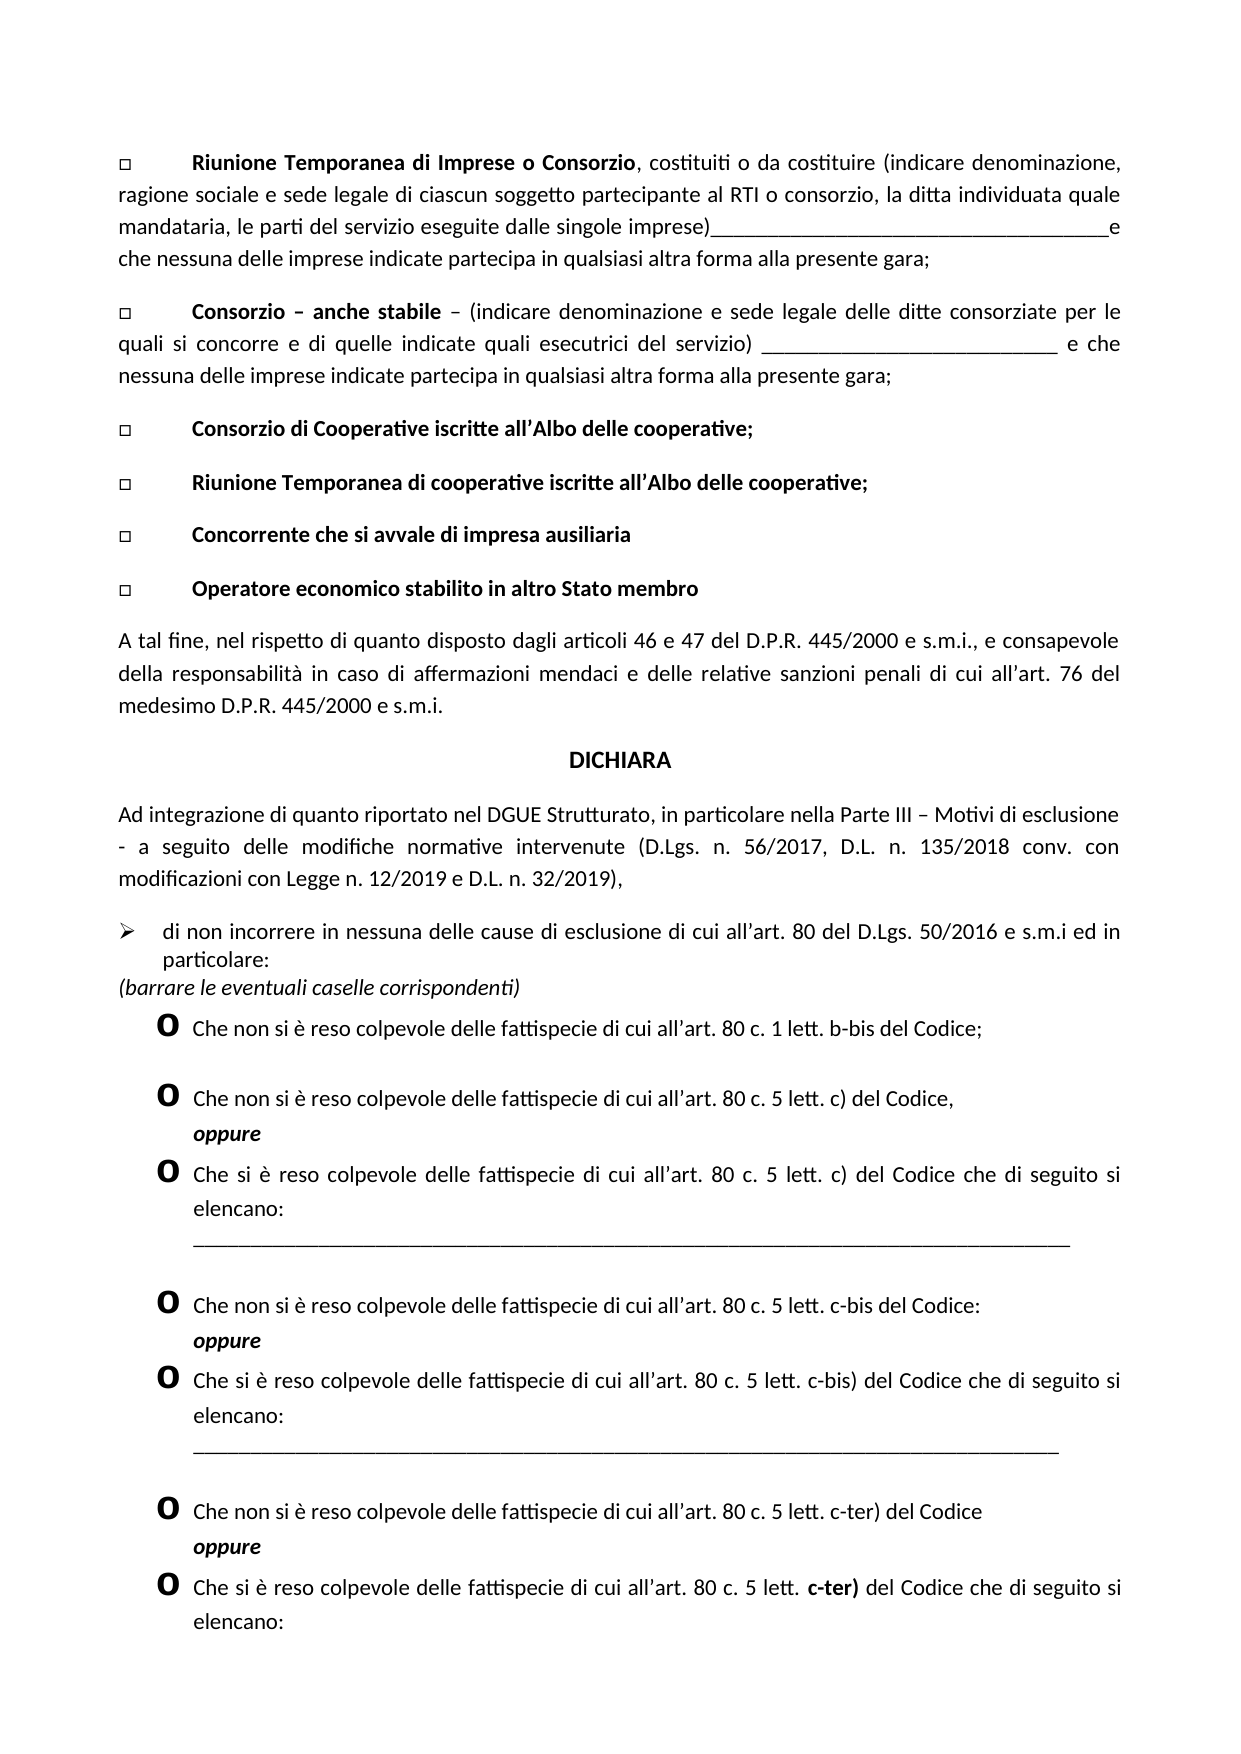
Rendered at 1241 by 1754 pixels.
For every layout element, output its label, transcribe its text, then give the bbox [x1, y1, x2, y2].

list Che si è reso colpevole delle fattispecie di cui all’art. 80 c. 5 lett. c-bis) del Codice che di seguito si elencano: [156, 1354, 1122, 1429]
text Ad integrazione di quanto riportato nel DGUE Strutturato, in particolare nella Parte III – Motivi di esclusione - a seguito delle modifiche normative intervenute (D.Lgs. n. 56/2017, D.L. n. 135/2018 conv. con modificazioni con Legge n. 12/2019 e D.L. n. 32/2019), [118, 800, 1122, 892]
list Che non si è reso colpevole delle fattispecie di cui all’art. 80 c. 5 lett. c-ter) del Codice [156, 1485, 1122, 1532]
text oppure [193, 1326, 1122, 1354]
list Che non si è reso colpevole delle fattispecie di cui all’art. 80 c. 5 lett. c) del Codice, [156, 1072, 1122, 1119]
text □ Operatore economico stabilito in altro Stato membro [118, 574, 1122, 602]
text □ Concorrente che si avvale di impresa ausiliaria [118, 521, 1122, 549]
text (barrare le eventuali caselle corrispondenti) [118, 973, 1122, 1001]
text A tal fine, nel rispetto di quanto disposto dagli articoli 46 e 47 del D.P.R. 445/2000 e s.m.i., e consapevole della responsabilità in caso di affermazioni mendaci e delle relative sanzioni penali di cui all’art. 76 del medesimo D.P.R. 445/2000 e s.m.i. [118, 627, 1122, 719]
text □ Riunione Temporanea di Imprese o Consorzio, costituiti o da costituire (indicare denominazione, ragione sociale e sede legale di ciascun soggetto partecipante al RTI o consorzio, la ditta individuata quale mandataria, le parti del servizio eseguite dalle singole imprese)___________________________________e che nessuna delle imprese indicate partecipa in qualsiasi altra forma alla presente gara; [118, 148, 1122, 272]
text ____________________________________________________________________________ [193, 1429, 1122, 1457]
list Che si è reso colpevole delle fattispecie di cui all’art. 80 c. 5 lett. c-ter) del Codice che di seguito si elencano: [156, 1560, 1122, 1635]
list di non incorrere in nessuna delle cause di esclusione di cui all’art. 80 del D.Lgs. 50/2016 e s.m.i ed in particolare: [118, 917, 1122, 973]
text □ Consorzio – anche stabile – (indicare denominazione e sede legale delle ditte consorziate per le quali si concorre e di quelle indicate quali esecutrici del servizio) __________________________ e che nessuna delle imprese indicate partecipa in qualsiasi altra forma alla presente gara; [118, 297, 1122, 389]
list Che si è reso colpevole delle fattispecie di cui all’art. 80 c. 5 lett. c) del Codice che di seguito si elencano: [156, 1147, 1122, 1222]
text oppure [193, 1532, 1122, 1560]
text □ Consorzio di Cooperative iscritte all’Albo delle cooperative; [118, 414, 1122, 443]
text □ Riunione Temporanea di cooperative iscritte all’Albo delle cooperative; [118, 468, 1122, 496]
text oppure [193, 1119, 1122, 1147]
text DICHIARA [118, 744, 1122, 774]
text _____________________________________________________________________________ [193, 1222, 1122, 1251]
list Che non si è reso colpevole delle fattispecie di cui all’art. 80 c. 1 lett. b-bis del Codice; [155, 1001, 1122, 1048]
list Che non si è reso colpevole delle fattispecie di cui all’art. 80 c. 5 lett. c-bis del Codice: [156, 1278, 1122, 1326]
